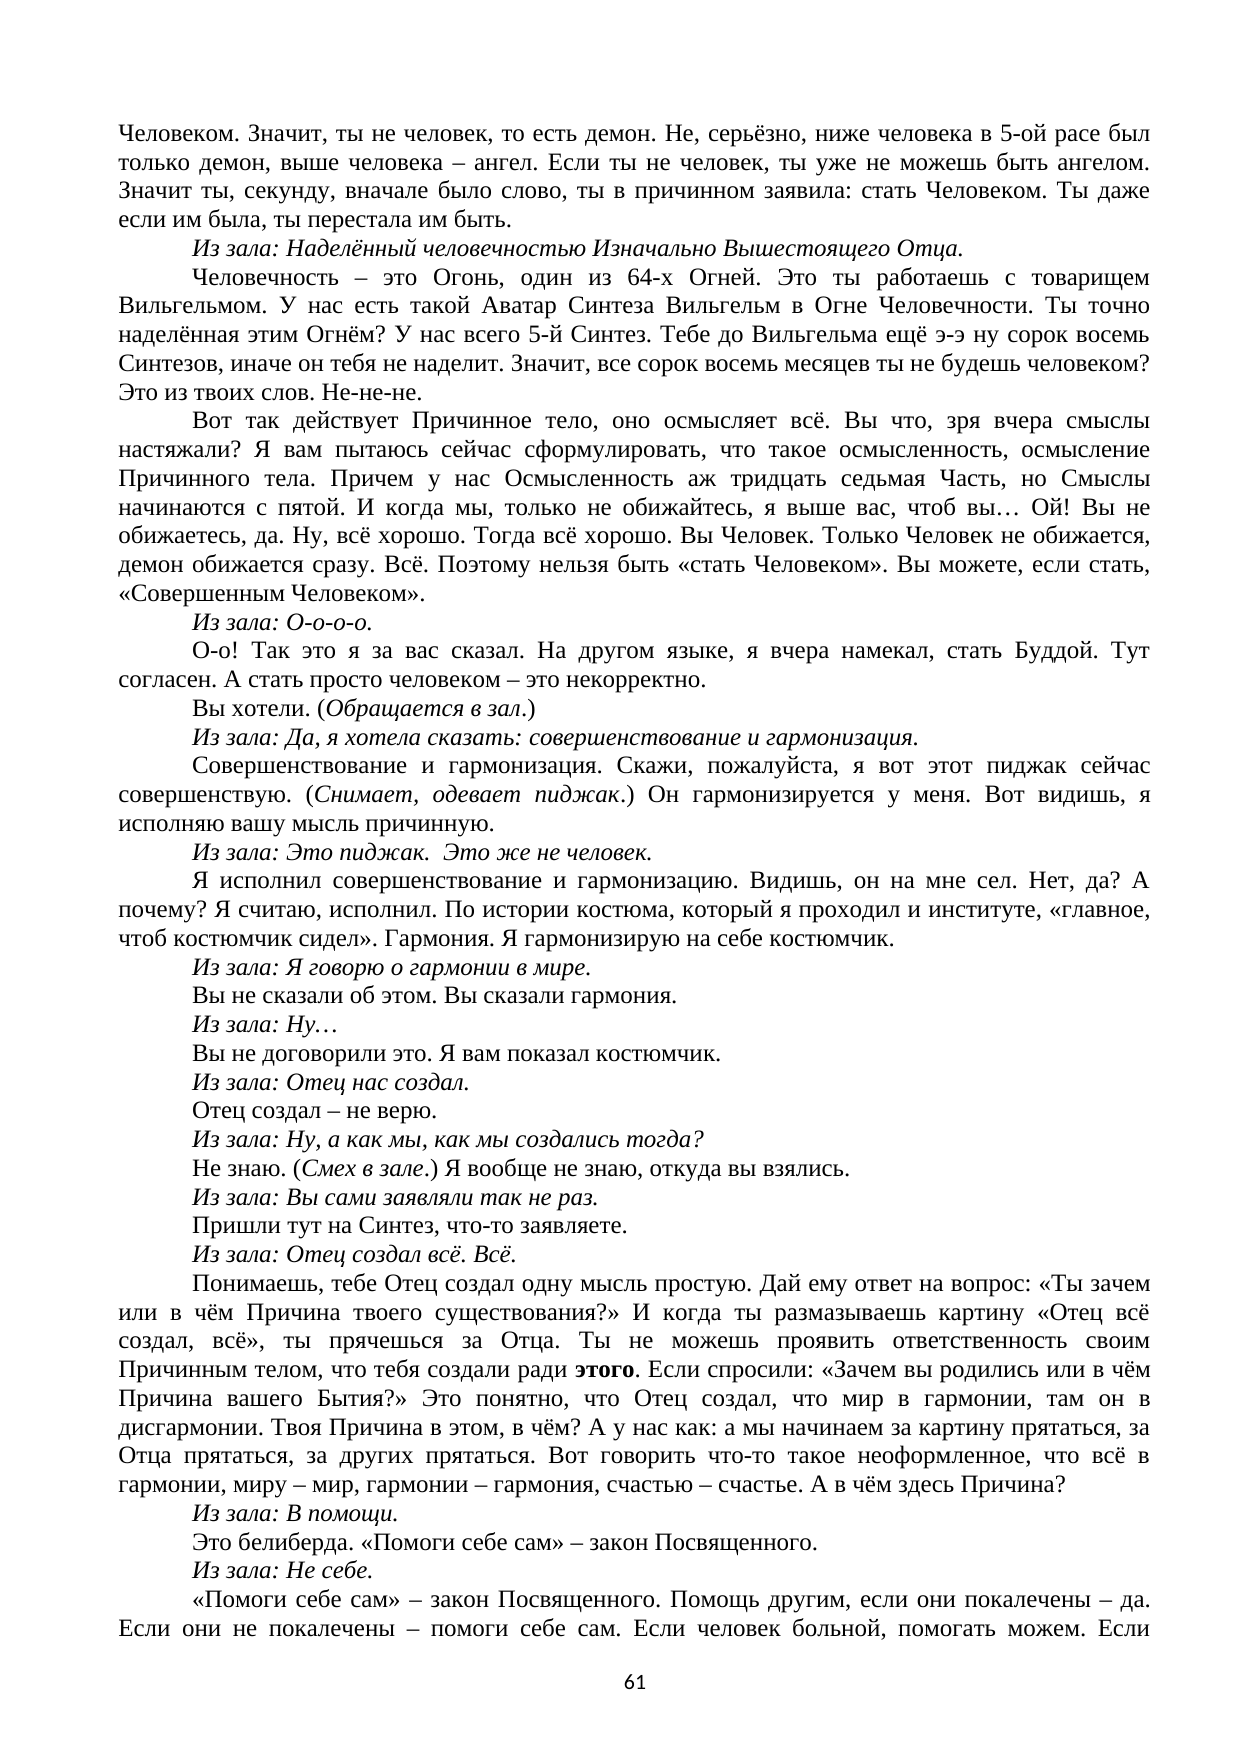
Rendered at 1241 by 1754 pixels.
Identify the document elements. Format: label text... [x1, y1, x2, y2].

text Человечность – это Огонь, один из 64-х Огней. Это ты работаешь с товарищем Вильгельмом. У нас есть такой Аватар Синтеза Вильгельм в Огне Человечности. Ты точно наделённая этим Огнём? У нас всего 5-й Синтез. Тебе до Вильгельма ещё э-э ну сорок восемь Синтезов, иначе он тебя не наделит. Значит, все сорок восемь месяцев ты не будешь человеком? Это из твоих слов. Не-не-не. [118, 262, 1152, 406]
text Из зала: Я говорю о гармонии в мире. [118, 952, 1152, 981]
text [118, 118, 1152, 233]
text Из зала: Вы сами заявляли так не раз. [118, 1182, 1152, 1211]
text Из зала: Да, я хотела сказать: совершенствование и гармонизация. [118, 722, 1152, 751]
text Из зала: Отец нас создал. [118, 1067, 1152, 1096]
text Из зала: Наделённый человечностью Изначально Вышестоящего Отца. [118, 233, 1152, 262]
text Из зала: Ну, а как мы, как мы создались тогда? [118, 1124, 1152, 1153]
text Из зала: Ну… [118, 1009, 1152, 1038]
text Это белиберда. «Помоги себе сам» – закон Посвященного. [118, 1527, 1152, 1556]
text Пришли тут на Синтез, что-то заявляете. [118, 1211, 1152, 1239]
text Я исполнил совершенствование и гармонизацию. Видишь, он на мне сел. Нет, да? А почему? Я считаю, исполнил. По истории костюма, который я проходил и институте, «главное, чтоб костюмчик сидел». Гармония. Я гармонизирую на себе костюмчик. [118, 866, 1152, 952]
text Из зала: Не себе. [118, 1556, 1152, 1584]
text Совершенствование и гармонизация. Скажи, пожалуйста, я вот этот пиджак сейчас совершенствую. (Снимает, одевает пиджак.) Он гармонизируется у меня. Вот видишь, я исполняю вашу мысль причинную. [118, 751, 1152, 837]
text Из зала: О-о-о-о. [118, 607, 1152, 636]
text Из зала: Это пиджак. Это же не человек. [118, 837, 1152, 866]
text Вы хотели. (Обращается в зал.) [118, 693, 1152, 722]
text О-о! Так это я за вас сказал. На другом языке, я вчера намекал, стать Буддой. Тут согласен. А стать просто человеком – это некорректно. [118, 636, 1152, 693]
text Вы не сказали об этом. Вы сказали гармония. [118, 981, 1152, 1009]
text Из зала: Отец создал всё. Всё. [118, 1239, 1152, 1268]
text Из зала: В помощи. [118, 1498, 1152, 1527]
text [118, 1584, 1152, 1642]
text Отец создал – не верю. [118, 1096, 1152, 1124]
text Не знаю. (Смех в зале.) Я вообще не знаю, откуда вы взялись. [118, 1153, 1152, 1182]
text Вы не договорили это. Я вам показал костюмчик. [118, 1038, 1152, 1067]
text Вот так действует Причинное тело, оно осмысляет всё. Вы что, зря вчера смыслы настяжали? Я вам пытаюсь сейчас сформулировать, что такое осмысленность, осмысление Причинного тела. Причем у нас Осмысленность аж тридцать седьмая Часть, но Смыслы начинаются с пятой. И когда мы, только не обижайтесь, я выше вас, чтоб вы… Ой! Вы не обижаетесь, да. Ну, всё хорошо. Тогда всё хорошо. Вы Человек. Только Человек не обижается, демон обижается сразу. Всё. Поэтому нельзя быть «стать Человеком». Вы можете, если стать, «Совершенным Человеком». [118, 406, 1152, 607]
text Понимаешь, тебе Отец создал одну мысль простую. Дай ему ответ на вопрос: «Ты зачем или в чём Причина твоего существования?» И когда ты размазываешь картину «Отец всё создал, всё», ты прячешься за Отца. Ты не можешь проявить ответственность своим Причинным телом, что тебя создали ради этого. Если спросили: «Зачем вы родились или в чём Причина вашего Бытия?» Это понятно, что Отец создал, что мир в гармонии, там он в дисгармонии. Твоя Причина в этом, в чём? А у нас как: а мы начинаем за картину прятаться, за Отца прятаться, за других прятаться. Вот говорить что-то такое неоформленное, что всё в гармонии, миру – мир, гармонии – гармония, счастью – счастье. А в чём здесь Причина? [118, 1268, 1152, 1498]
